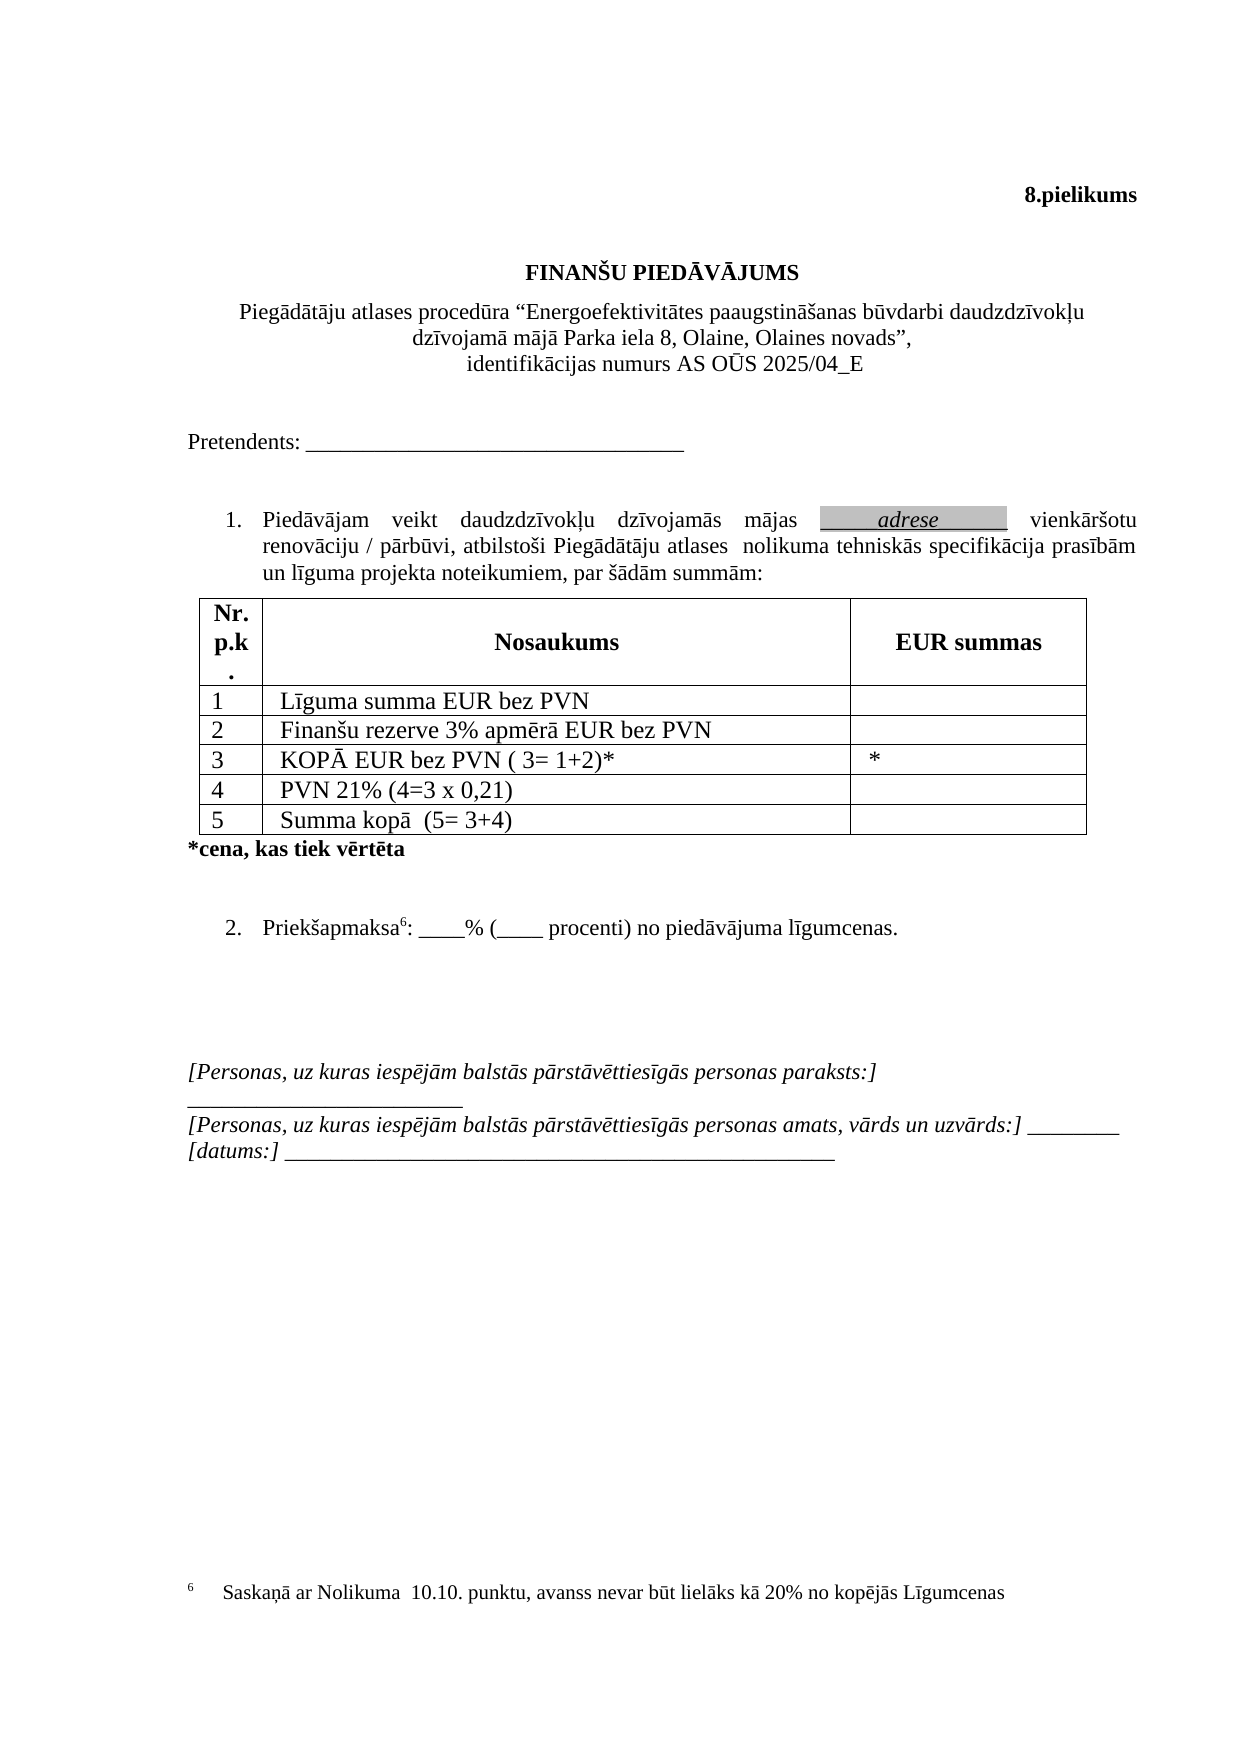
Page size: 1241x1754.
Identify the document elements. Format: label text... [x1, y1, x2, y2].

table_cell Summa kopā (5= 3+4) [263, 805, 850, 834]
table_cell [851, 686, 1086, 714]
text 8.pielikums [187, 181, 1137, 207]
text dzīvojamā mājā Parka iela 8, Olaine, Olaines novads”, [187, 324, 1137, 350]
table_cell * [851, 745, 1086, 774]
table_cell 1 [200, 686, 262, 714]
table_cell [851, 775, 1086, 804]
table_cell 4 [200, 775, 262, 804]
text [datums:] ________________________________________________ [187, 1137, 1137, 1163]
table_cell [851, 805, 1086, 834]
text *cena, kas tiek vērtēta [187, 835, 1137, 861]
table_cell PVN 21% (4=3 x 0,21) [263, 775, 850, 804]
list Piedāvājam veikt daudzdzīvokļu dzīvojamās mājas _____adrese______ vienkāršotu renovāciju / pārbūvi, atbilstoši Piegādātāju atlases nolikuma tehniskās specifikācija prasībām un līguma projekta noteikumiem, par šādām summām: [225, 506, 1137, 585]
text FINANŠU PIEDĀVĀJUMS [187, 259, 1137, 285]
table_cell Finanšu rezerve 3% apmērā EUR bez PVN [263, 716, 850, 744]
table_cell 5 [200, 805, 262, 834]
table_cell Līguma summa EUR bez PVN [263, 686, 850, 714]
text [Personas, uz kuras iespējām balstās pārstāvēttiesīgās personas paraksts:] ________________________ [187, 1058, 1137, 1111]
table_header Nosaukums [263, 599, 850, 685]
text [Personas, uz kuras iespējām balstās pārstāvēttiesīgās personas amats, vārds un uzvārds:] ________ [187, 1111, 1137, 1137]
text identifikācijas numurs AS OŪS 2025/04_E [187, 350, 1137, 377]
table_cell 3 [200, 745, 262, 774]
table_header EUR summas [851, 599, 1086, 685]
text Piegādātāju atlases procedūra “Energoefektivitātes paaugstināšanas būvdarbi daudzdzīvokļu [187, 298, 1137, 324]
list Priekšapmaksa: ____% (____ procenti) no piedāvājuma līgumcenas. [225, 914, 1137, 940]
text Pretendents: _________________________________ [187, 428, 1137, 454]
table_cell 2 [200, 716, 262, 744]
table_cell KOPĀ EUR bez PVN ( 3= 1+2)* [263, 745, 850, 774]
table_cell [851, 716, 1086, 744]
table_header Nr. p.k. [200, 599, 262, 685]
